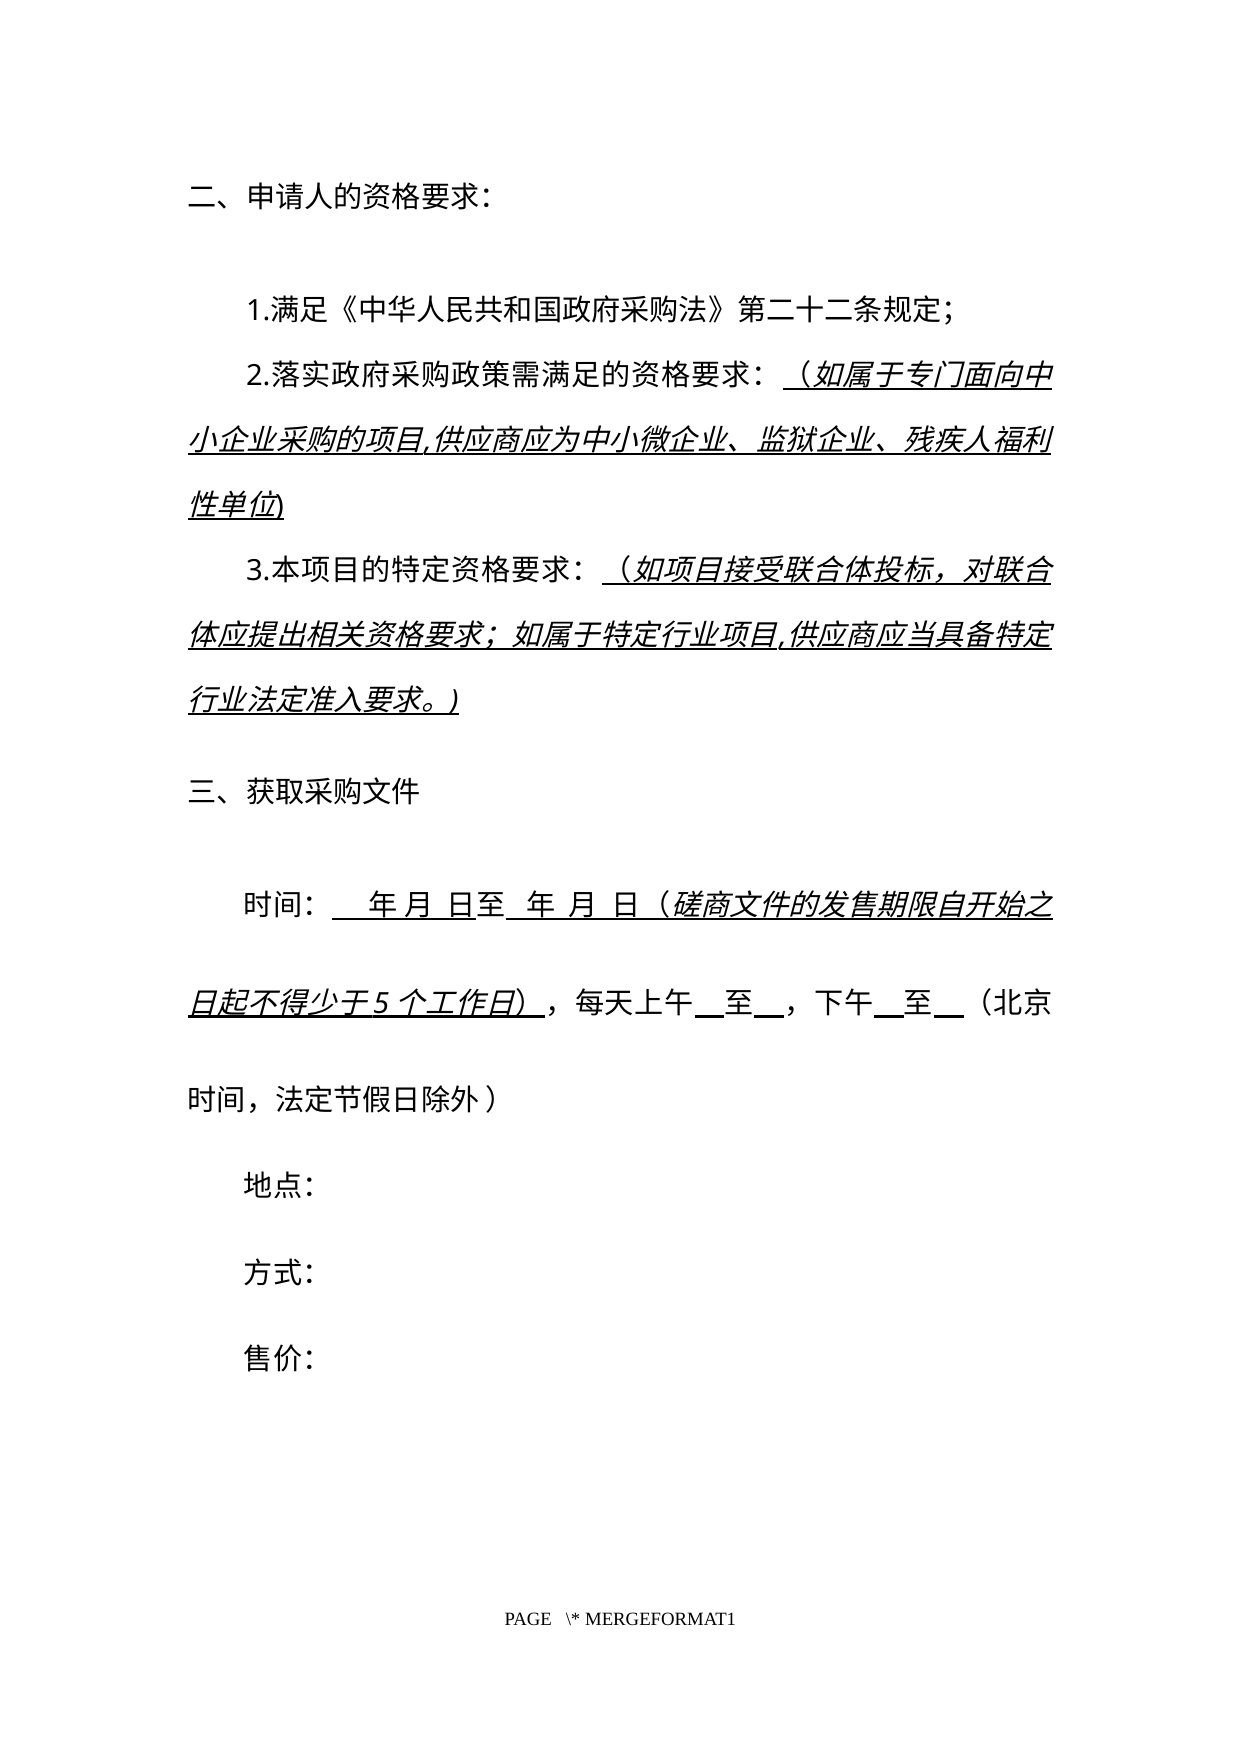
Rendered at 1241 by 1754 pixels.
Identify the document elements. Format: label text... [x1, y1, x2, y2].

text 售价： [187, 1324, 1053, 1389]
text 方式： [187, 1238, 1053, 1303]
text 2.落实政府采购政策需满足的资格要求：（如属于专门面向中小企业采购的项目,供应商应为中小微企业、监狱企业、残疾人福利性单位) [187, 340, 1053, 535]
text 地点： [187, 1152, 1053, 1217]
text 3.本项目的特定资格要求：（如项目接受联合体投标，对联合体应提出相关资格要求；如属于特定行业项目,供应商应当具备特定行业法定准入要求。) [187, 535, 1053, 730]
subtitle 二、申请人的资格要求： [187, 162, 1053, 227]
subtitle 三、获取采购文件 [187, 757, 1053, 822]
text 1.满足《中华人民共和国政府采购法》第二十二条规定； [187, 275, 1053, 340]
text 时间： 年 月 日至 年 月 日（磋商文件的发售期限自开始之日起不得少于5个工作日），每天上午 至 ，下午 至 （北京时间，法定节假日除外 ） [187, 871, 1053, 1131]
